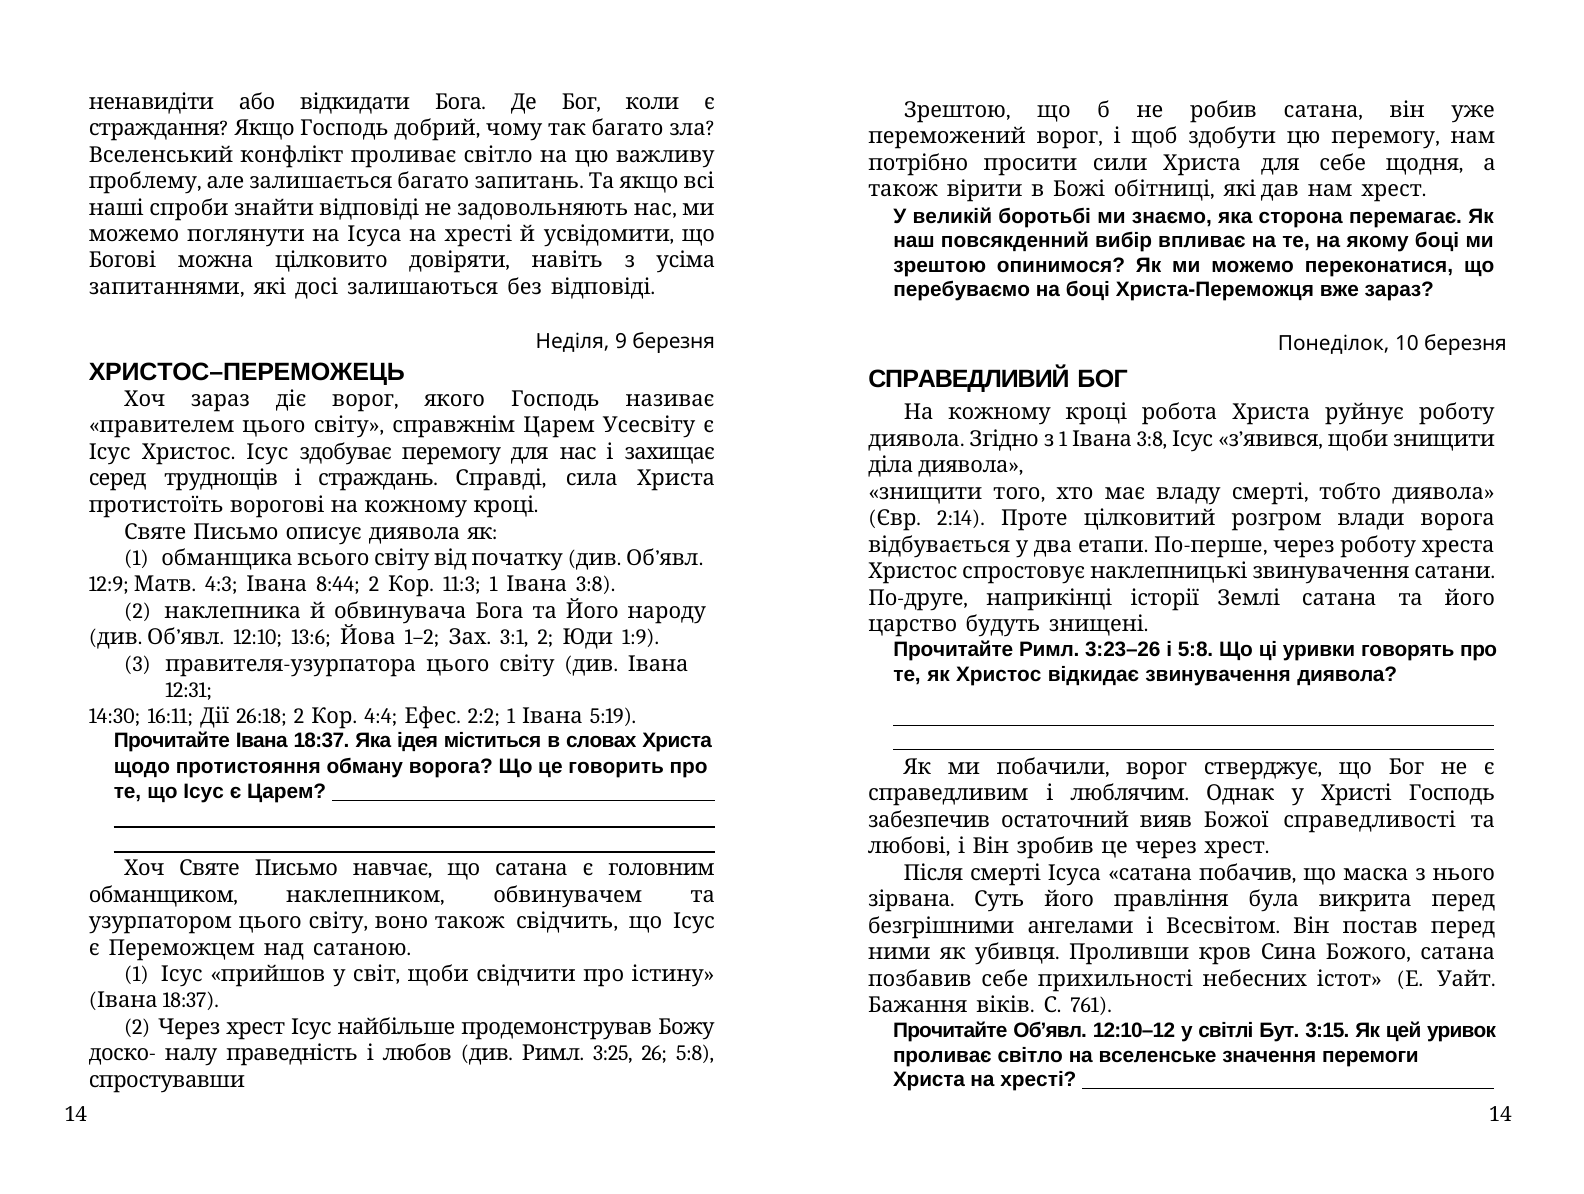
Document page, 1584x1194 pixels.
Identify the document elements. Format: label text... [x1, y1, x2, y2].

text Неділя, 9 березня [74, 327, 715, 355]
text Як ми побачили, ворог стверджує, що Бог не є справедливим і люблячим. Однак у Христі Господь забезпечив остаточний вияв Божої справедливості та любові, і Він зробив це через хрест. [868, 754, 1495, 859]
text Після смерті Ісуса «сатана побачив, що маска з нього зірвана. Суть його правління була викрита перед безгрішними ангелами і Всесвітом. Він постав перед ними як убивця. Проливши кров Сина Божого, сатана позбавив себе прихильності небесних істот» (Е. Уайт. Бажання віків. С. 761). [868, 860, 1495, 1018]
text Прочитайте Об’явл. 12:10–12 у світлі Бут. 3:15. Як цей уривок [893, 1019, 1509, 1042]
text Хоч зараз діє ворог, якого Господь називає «правителем цього світу», справжнім Царем Усесвіту є Ісус Христос. Ісус здобуває перемогу для нас і захищає серед труднощів і страждань. Справді, сила Христа протистоїть ворогові на кожному кроці. [88, 387, 715, 518]
text щодо протистояння обману ворога? Що це говорить про те, що Ісус є Царем? [113, 754, 715, 803]
subtitle ХРИСТОС–ПЕРЕМОЖЕЦЬ [88, 357, 719, 386]
text проливає світло на вселенське значення перемоги Христа на хресті? [893, 1042, 1495, 1091]
list Ісус «прийшов у світ, щоби свідчити про істину» (Івана 18:37). [88, 962, 715, 1013]
text Зрештою, що б не робив сатана, він уже переможений ворог, і щоб здобути цю перемогу, нам потрібно просити сили Христа для себе щодня, а також вірити в Божі обітниці, які дав нам хрест. [868, 98, 1495, 202]
list Через хрест Ісус найбільше продемонстрував Божу доско- налу праведність і любов (див. Римл. 3:25, 26; 5:8), спростувавши [88, 1015, 714, 1093]
text 14:30; 16:11; Дії 26:18; 2 Кор. 4:4; Ефес. 2:2; 1 Івана 5:19). [88, 704, 1509, 729]
text Святе Письмо описує диявола як: [124, 519, 719, 544]
list наклепника й обвинувача Бога та Його народу (див. Об’явл. 12:10; 13:6; Йова 1–2; Зах. 3:1, 2; Юди 1:9). [88, 599, 715, 650]
list обманщика всього світу від початку (див. Об’явл. 12:9; Матв. 4:3; Івана 8:44; 2 Кор. 11:3; 1 Івана 3:8). [88, 546, 715, 597]
text Прочитайте Римл. 3:23–26 і 5:8. Що ці уривки говорять про [893, 638, 1509, 661]
subtitle СПРАВЕДЛИВИЙ БОГ [868, 364, 1509, 393]
text Прочитайте Івана 18:37. Яка ідея міститься в словах Христа [113, 729, 1509, 752]
list правителя-узурпатора цього світу (див. Івана 12:31; [124, 652, 719, 702]
text На кожному кроці робота Христа руйнує роботу диявола. Згідно з 1 Івана 3:8, Ісус «з’явився, щоби знищити діла диявола», [868, 400, 1495, 478]
text У великій боротьбі ми знаємо, яка сторона перемагає. Як наш повсякденний вибір впливає на те, на якому боці ми зрештою опинимося? Як ми можемо переконатися, що перебуваємо на боці Христа-Переможця вже зараз? [893, 203, 1495, 301]
text ненавидіти або відкидати Бога. Де Бог, коли є страждання? Якщо Господь добрий, чому так багато зла? Вселенський конфлікт проливає світло на цю важливу проблему, але залишається багато запитань. Та якщо всі наші спроби знайти відповіді не задовольняють нас, ми можемо поглянути на Ісуса на хресті й усвідомити, що Богові можна цілковито довіряти, навіть з усіма запитаннями, які досі залишаються без відповіді. [88, 89, 715, 300]
text Хоч Святе Письмо навчає, що сатана є головним обманщиком, наклепником, обвинувачем та узурпатором цього світу, воно також свідчить, що Ісус є Переможцем над сатаною. [88, 851, 715, 961]
text Понеділок, 10 березня [1278, 328, 1509, 356]
text те, як Христос відкидає звинувачення диявола? [893, 662, 1509, 686]
text «знищити того, хто має владу смерті, тобто диявола» (Євр. 2:14). Проте цілковитий розгром влади ворога відбувається у два етапи. По-перше, через роботу хреста Христос спростовує наклепницькі звинувачення сатани. По-друге, наприкінці історії Землі сатана та його царство будуть знищені. [868, 479, 1495, 637]
